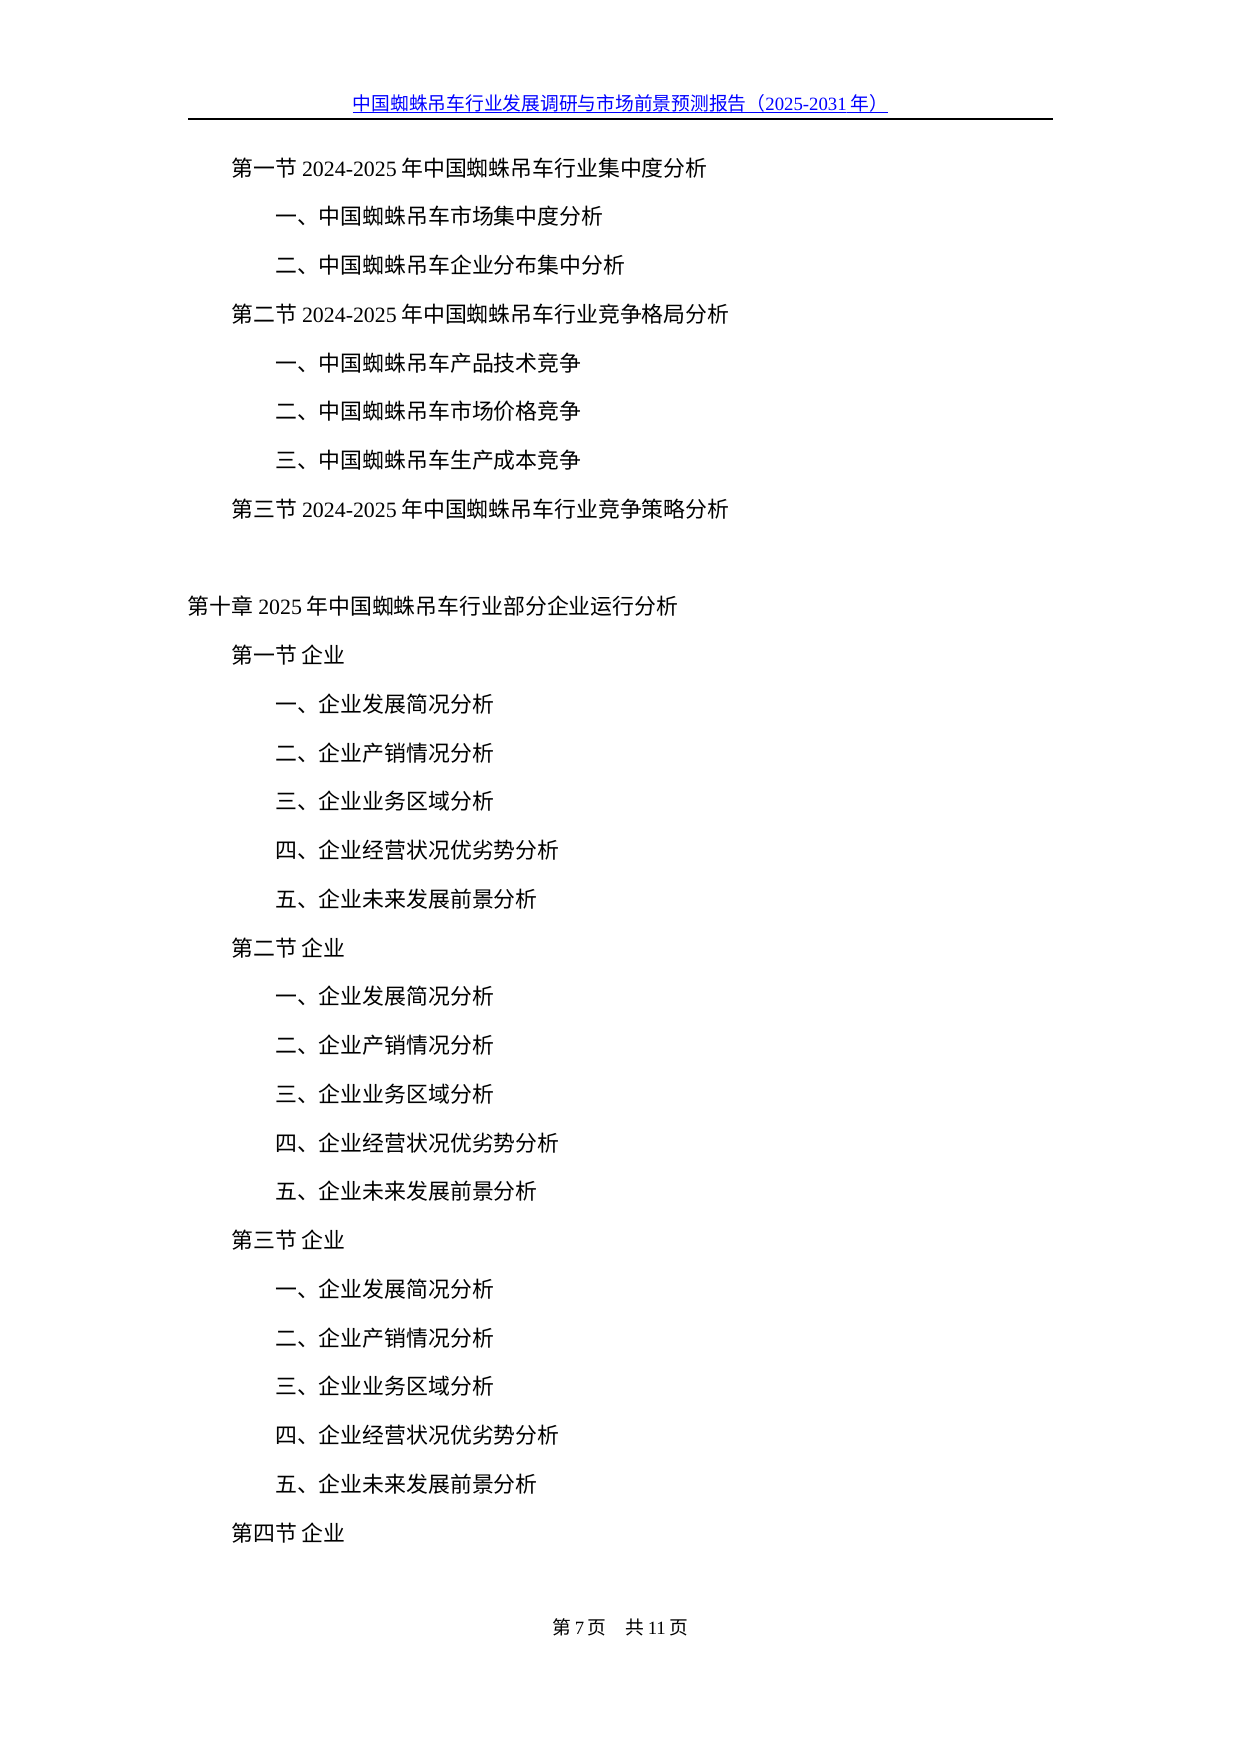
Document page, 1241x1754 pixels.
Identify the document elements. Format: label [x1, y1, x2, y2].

text [187, 150, 1053, 1548]
